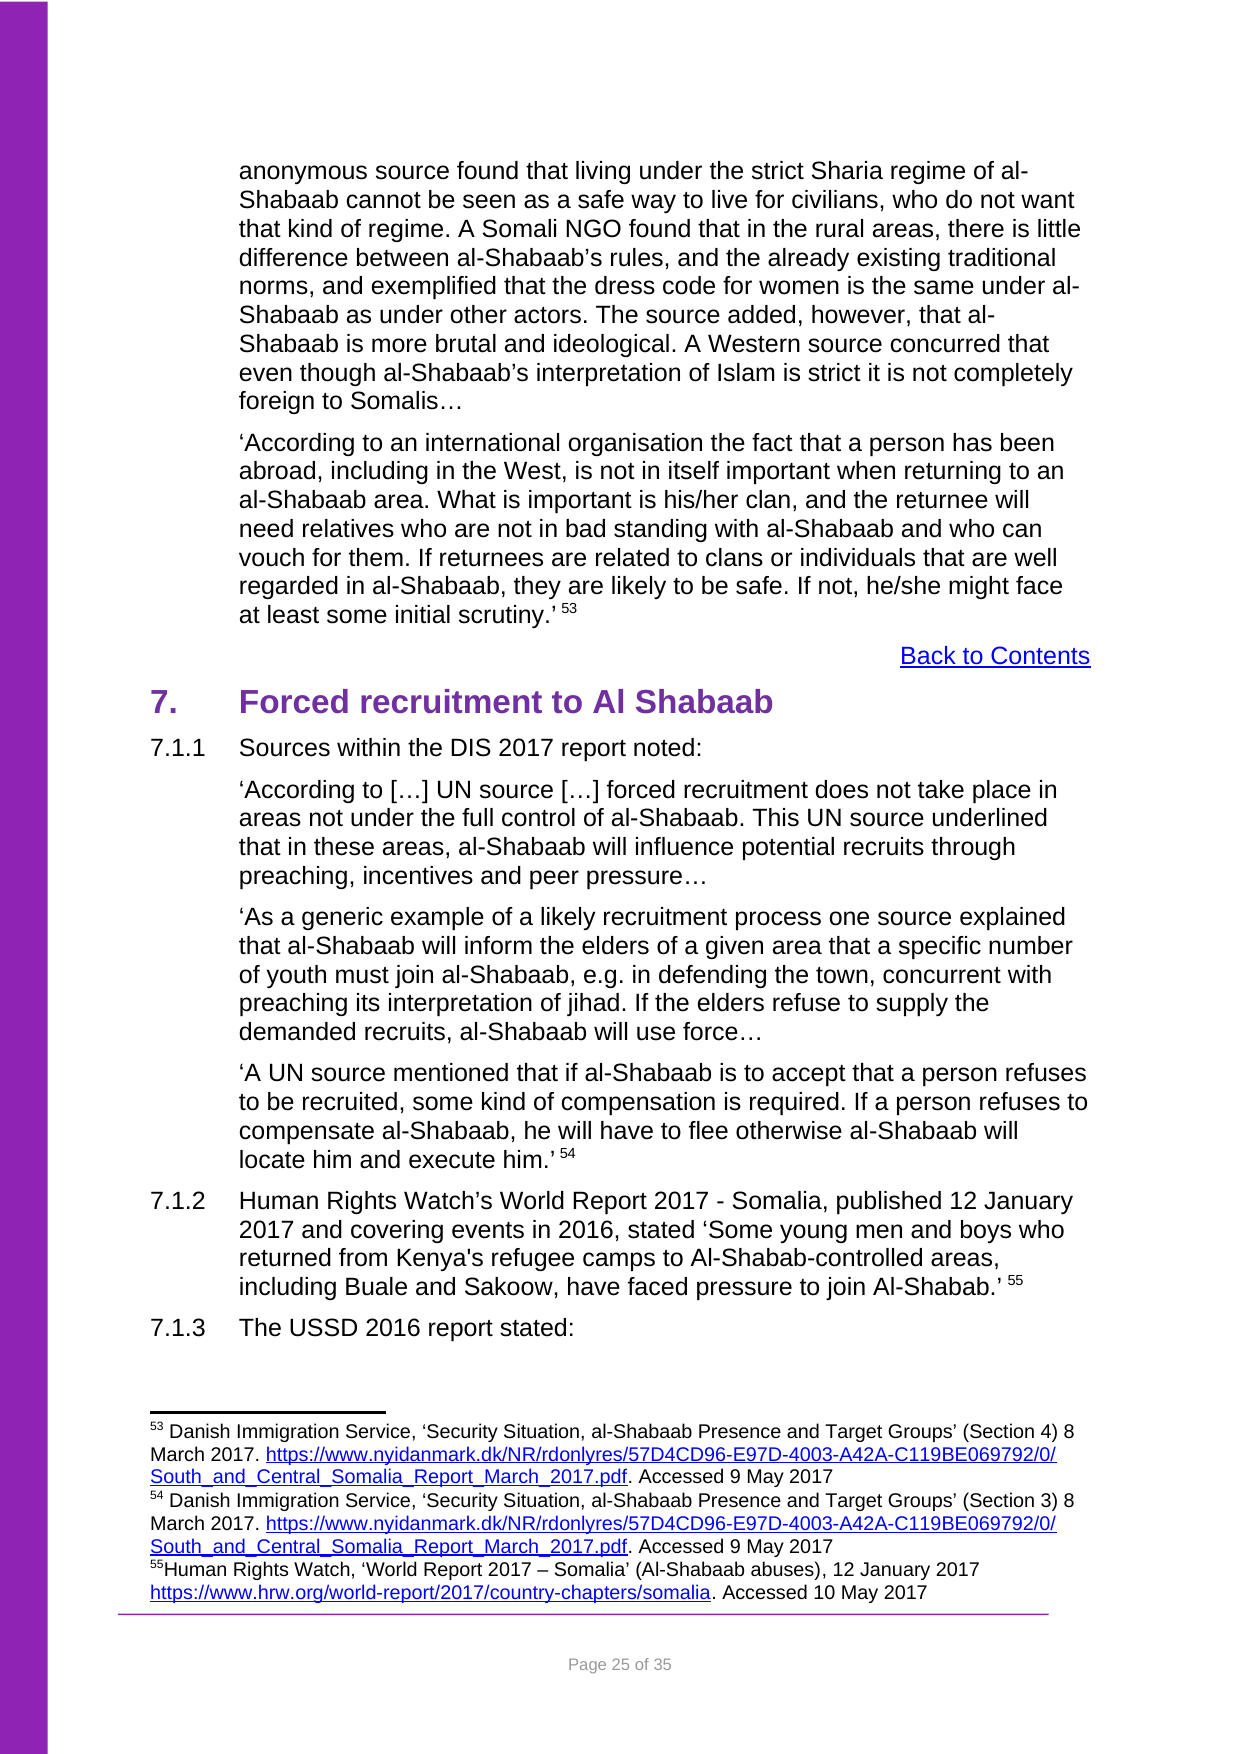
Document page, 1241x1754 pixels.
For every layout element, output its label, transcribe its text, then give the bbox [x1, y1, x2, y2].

list Sources within the DIS 2017 report noted: [150, 733, 1090, 762]
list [239, 156, 1090, 415]
list Back to Contents [239, 641, 1090, 670]
list Human Rights Watch’s World Report 2017 - Somalia, published 12 January 2017 and covering events in 2016, stated ‘Some young men and boys who returned from Kenya's refugee camps to Al-Shabab-controlled areas, including Buale and Sakoow, have faced pressure to join Al-Shabab.’ [150, 1186, 1090, 1301]
list ‘According to an international organisation the fact that a person has been abroad, including in the West, is not in itself important when returning to an al-Shabaab area. What is important is his/her clan, and the returnee will need relatives who are not in bad standing with al-Shabaab and who can vouch for them. If returnees are related to clans or individuals that are well regarded in al-Shabaab, they are likely to be safe. If not, he/she might face at least some initial scrutiny.’ [239, 427, 1090, 629]
list ‘A UN source mentioned that if al-Shabaab is to accept that a person refuses to be recruited, some kind of compensation is required. If a person refuses to compensate al-Shabaab, he will have to flee otherwise al-Shabaab will locate him and execute him.’ [239, 1058, 1090, 1173]
list ‘According to […] UN source […] forced recruitment does not take place in areas not under the full control of al-Shabaab. This UN source underlined that in these areas, al-Shabaab will influence potential recruits through preaching, incentives and peer pressure… [239, 775, 1090, 890]
list The USSD 2016 report stated: [150, 1313, 1090, 1342]
subtitle Forced recruitment to Al Shabaab [150, 682, 1090, 721]
list ‘As a generic example of a likely recruitment process one source explained that al-Shabaab will inform the elders of a given area that a specific number of youth must join al-Shabaab, e.g. in defending the town, concurrent with preaching its interpretation of jihad. If the elders refuse to supply the demanded recruits, al-Shabaab will use force… [239, 902, 1090, 1046]
